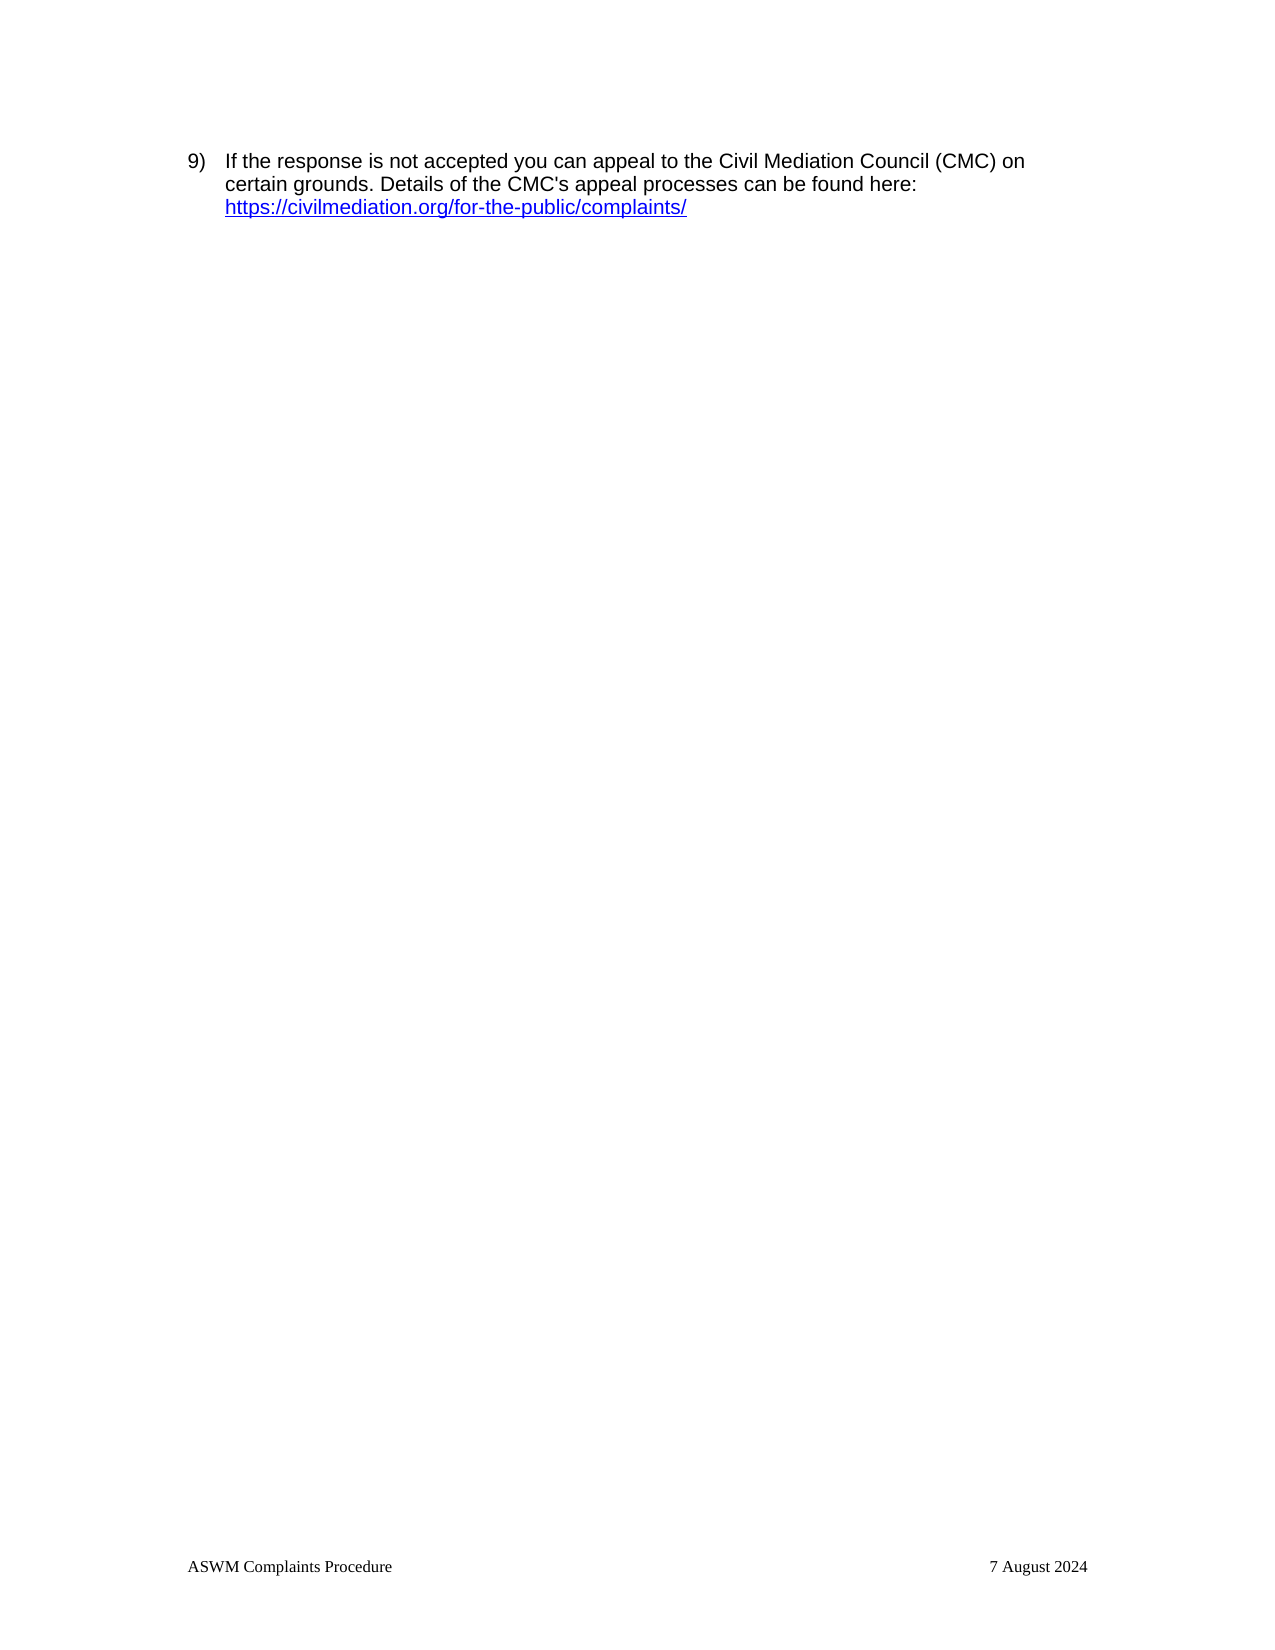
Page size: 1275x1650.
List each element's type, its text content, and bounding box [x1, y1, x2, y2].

list If the response is not accepted you can appeal to the Civil Mediation Council (CMC) on certain grounds. Details of the CMC's appeal processes can be found here: https://civilmediation.org/for-the-public/complaints/ [187, 150, 1087, 219]
